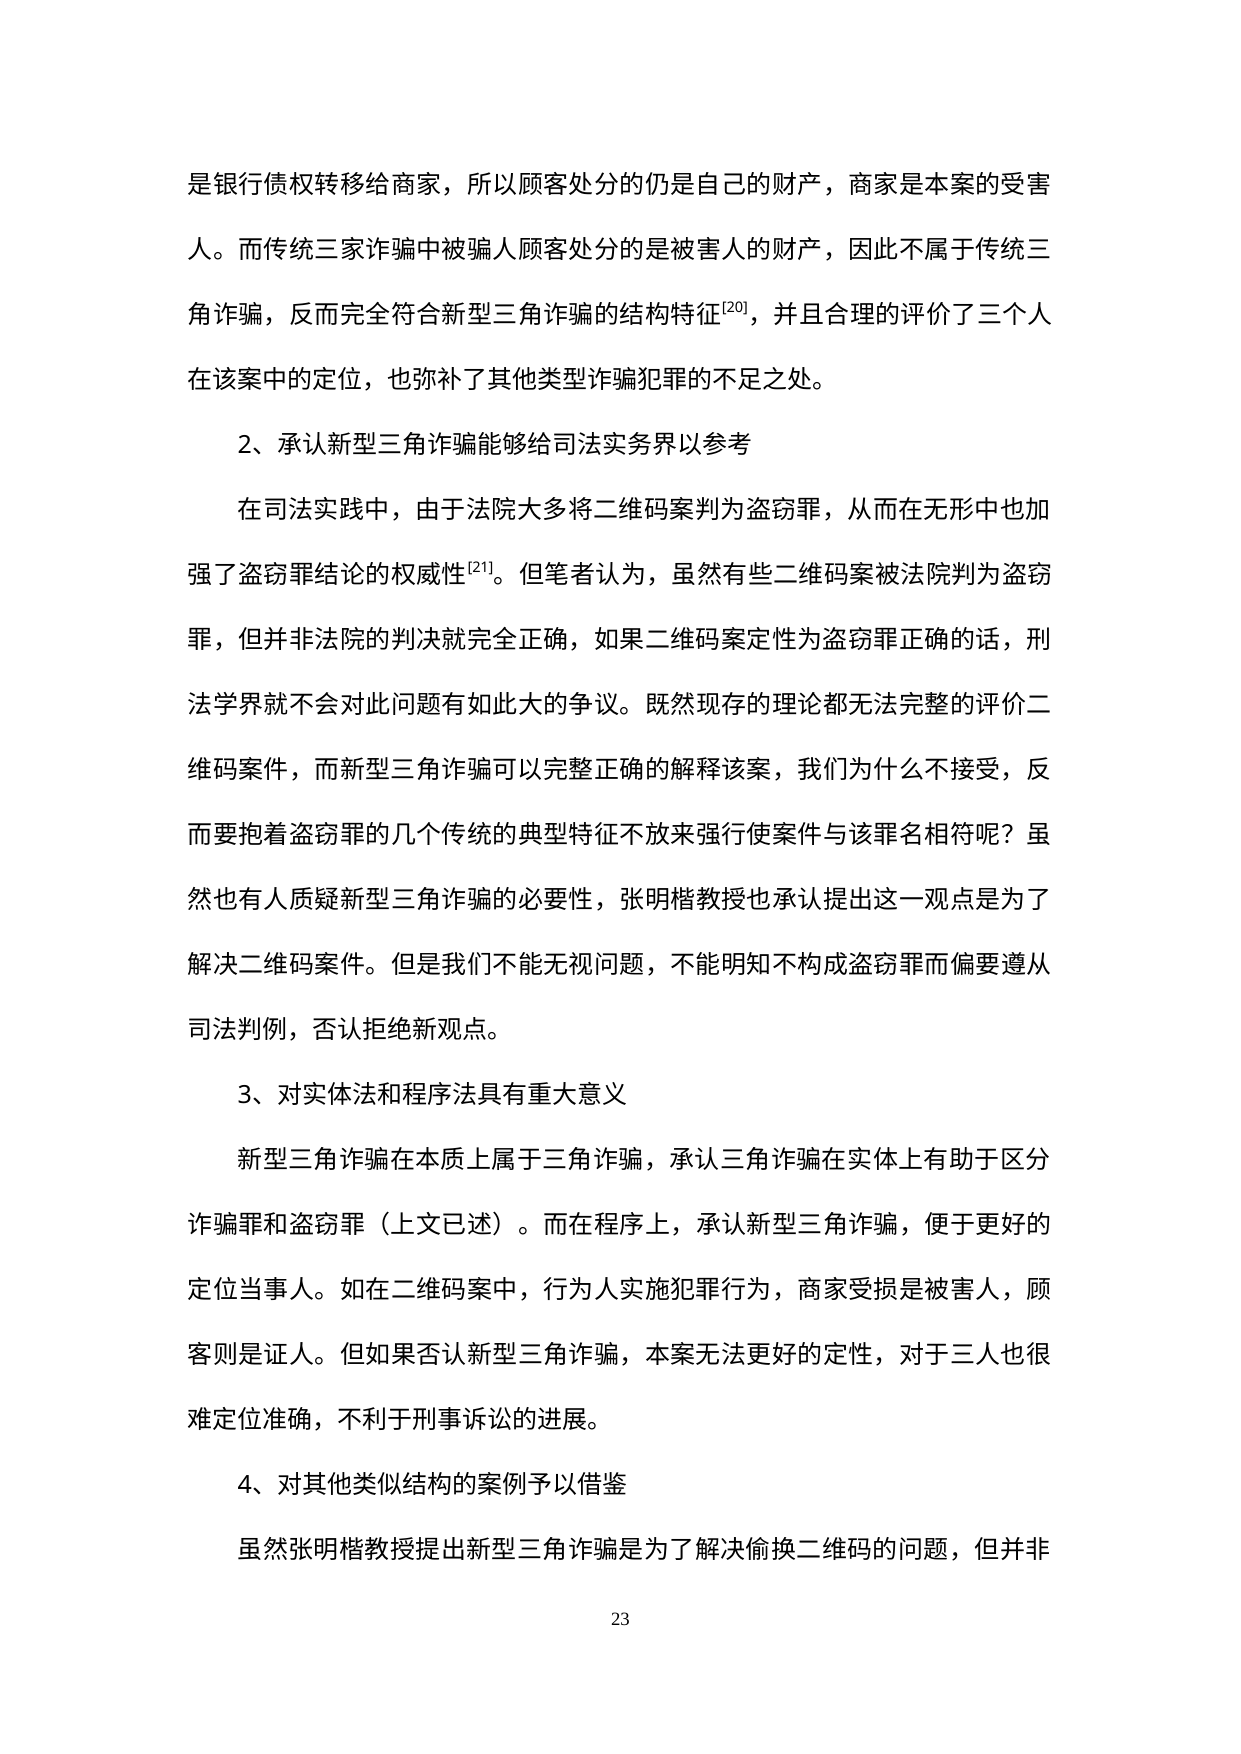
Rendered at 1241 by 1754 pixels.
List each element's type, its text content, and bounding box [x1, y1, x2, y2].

text 新型三角诈骗在本质上属于三角诈骗，承认三角诈骗在实体上有助于区分诈骗罪和盗窃罪（上文已述）。而在程序上，承认新型三角诈骗，便于更好的定位当事人。如在二维码案中，行为人实施犯罪行为，商家受损是被害人，顾客则是证人。但如果否认新型三角诈骗，本案无法更好的定性，对于三人也很难定位准确，不利于刑事诉讼的进展。 [187, 1125, 1053, 1450]
text 在司法实践中，由于法院大多将二维码案判为盗窃罪，从而在无形中也加强了盗窃罪结论的权威性[21]。但笔者认为，虽然有些二维码案被法院判为盗窃罪，但并非法院的判决就完全正确，如果二维码案定性为盗窃罪正确的话，刑法学界就不会对此问题有如此大的争议。既然现存的理论都无法完整的评价二维码案件，而新型三角诈骗可以完整正确的解释该案，我们为什么不接受，反而要抱着盗窃罪的几个传统的典型特征不放来强行使案件与该罪名相符呢？虽然也有人质疑新型三角诈骗的必要性，张明楷教授也承认提出这一观点是为了解决二维码案件。但是我们不能无视问题，不能明知不构成盗窃罪而偏要遵从司法判例，否认拒绝新观点。 [187, 475, 1053, 1060]
text 4、对其他类似结构的案例予以借鉴 [187, 1450, 1053, 1515]
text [187, 1515, 1053, 1580]
text 2、承认新型三角诈骗能够给司法实务界以参考 [187, 410, 1053, 475]
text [187, 150, 1053, 410]
text 3、对实体法和程序法具有重大意义 [187, 1060, 1053, 1125]
